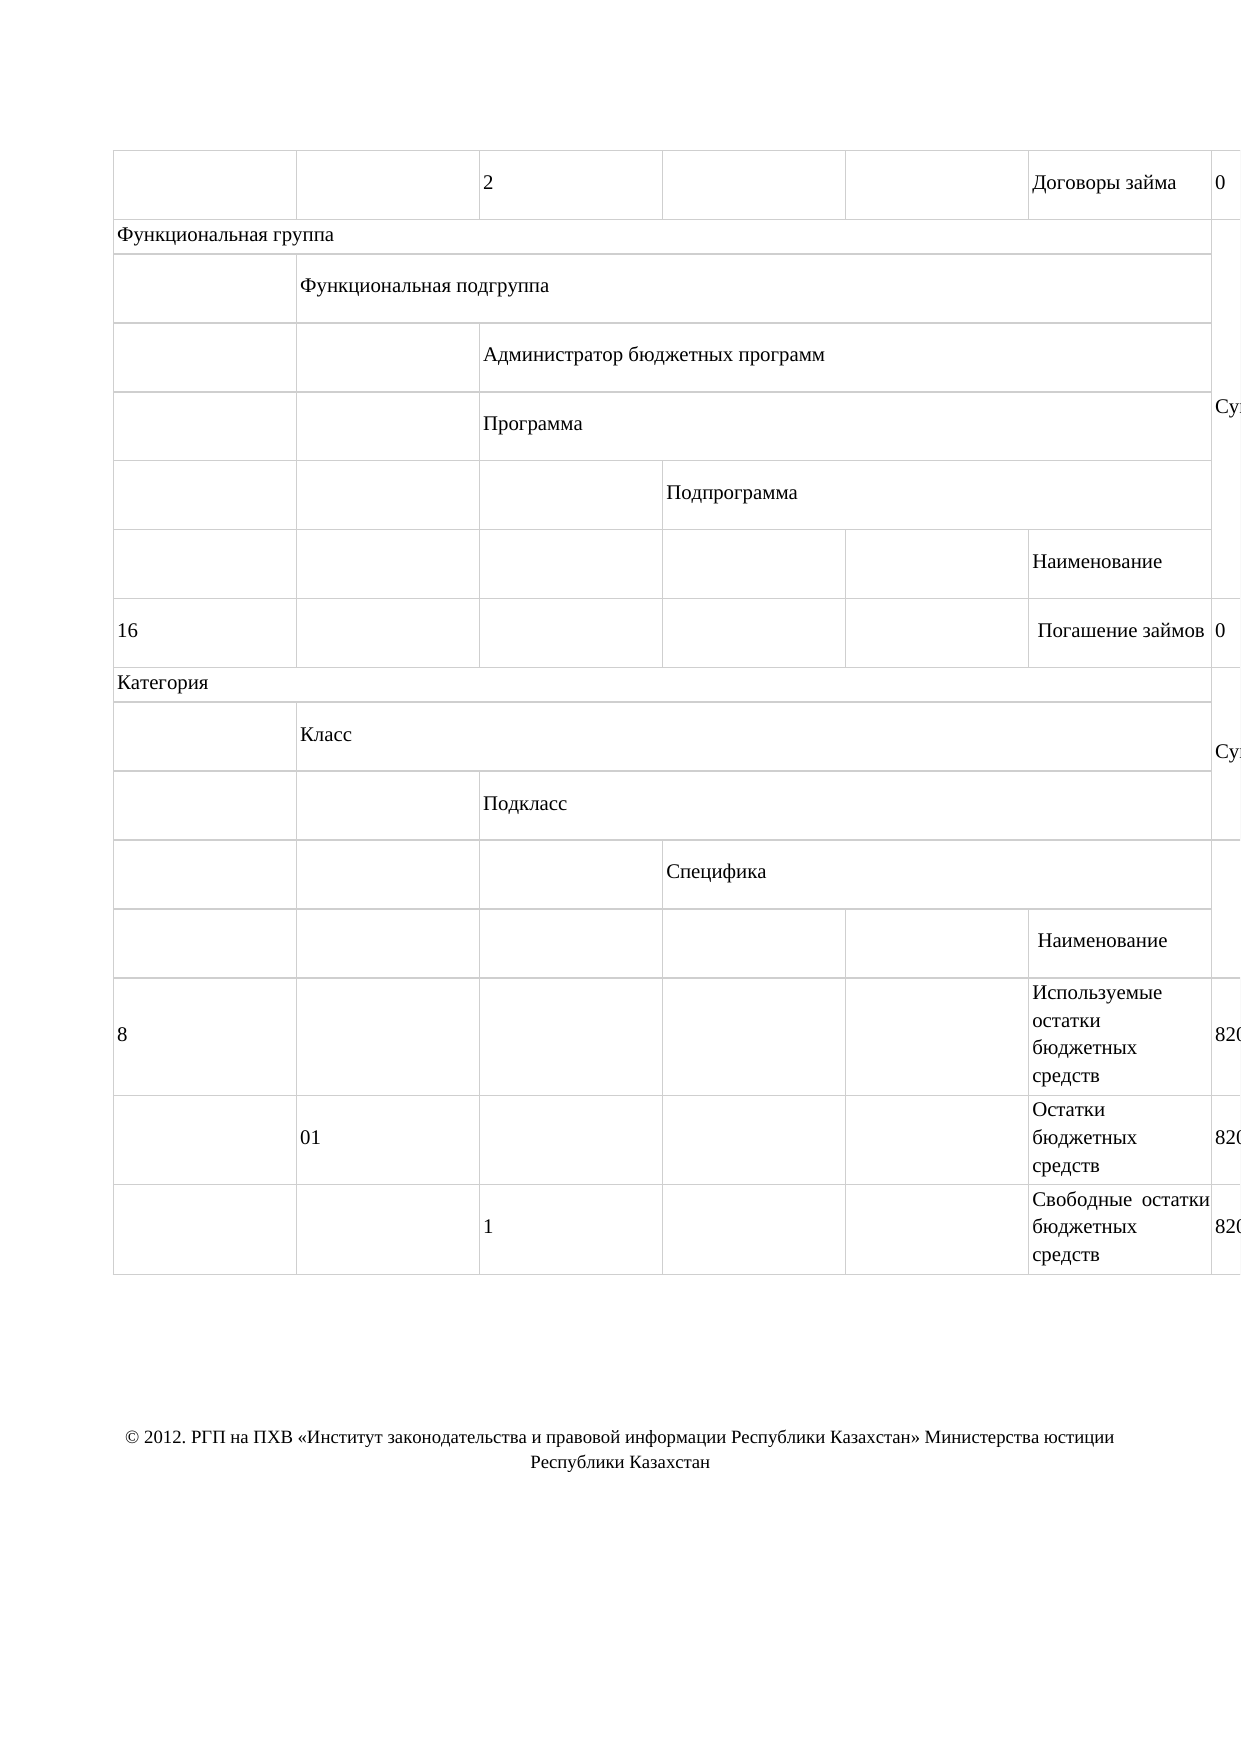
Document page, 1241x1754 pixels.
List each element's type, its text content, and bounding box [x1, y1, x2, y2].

table_cell [297, 530, 479, 598]
table_cell [846, 530, 1028, 598]
table_cell [114, 1096, 296, 1184]
table_cell 820 [1212, 979, 1240, 1094]
table_cell Администратор бюджетных программ [480, 324, 1211, 391]
table_cell [663, 979, 845, 1094]
table_cell [846, 910, 1028, 977]
table_cell [846, 1096, 1028, 1184]
table_cell 1 [480, 1185, 662, 1274]
table_cell Остатки бюджетных средств [1029, 1096, 1211, 1184]
table_cell [114, 1185, 296, 1274]
table_cell [114, 703, 296, 770]
table_cell [114, 461, 296, 529]
table_cell Специфика [663, 841, 1211, 908]
table_cell Программа [480, 393, 1211, 460]
table_cell [480, 841, 662, 908]
table_cell [480, 979, 662, 1094]
table_cell Подпрограмма [663, 461, 1211, 529]
table_cell [297, 393, 479, 460]
table_cell [480, 530, 662, 598]
table_cell Свободные остатки бюджетных средств [1029, 1185, 1211, 1274]
table_cell [480, 599, 662, 667]
table_cell [297, 772, 479, 839]
table_cell [663, 599, 845, 667]
table_cell [114, 530, 296, 598]
table_cell Сумма [1212, 668, 1240, 839]
table_cell [846, 599, 1028, 667]
table_cell [114, 772, 296, 839]
table_cell [297, 841, 479, 908]
table_cell [114, 910, 296, 977]
table_cell [663, 151, 845, 219]
table_cell [663, 1096, 845, 1184]
table_cell 16 [114, 599, 296, 667]
table_cell Категория [114, 668, 1211, 701]
table_cell [114, 324, 296, 391]
table_cell [297, 910, 479, 977]
table_cell [663, 1185, 845, 1274]
table_cell [480, 1096, 662, 1184]
table_cell 0 [1212, 599, 1240, 667]
table_cell [846, 979, 1028, 1094]
table_cell Наименование [1029, 530, 1211, 598]
table_cell Договоры займа [1029, 151, 1211, 219]
table_cell [297, 151, 479, 219]
table_cell [297, 461, 479, 529]
table_cell 8 [114, 979, 296, 1094]
table_cell Погашение займов [1029, 599, 1211, 667]
table_cell 2 [480, 151, 662, 219]
table_cell Функциональная подгруппа [297, 255, 1211, 322]
table_cell [114, 841, 296, 908]
table_cell 01 [297, 1096, 479, 1184]
table_cell [114, 255, 296, 322]
table_cell [297, 1185, 479, 1274]
table_cell [663, 530, 845, 598]
table_cell [846, 151, 1028, 219]
table_cell [114, 393, 296, 460]
table_cell Класс [297, 703, 1211, 770]
table_cell [480, 461, 662, 529]
table_cell [297, 979, 479, 1094]
text © 2012. РГП на ПХВ «Институт законодательства и правовой информации Республики Казахстан» Министерства юстиции Республики Казахстан [112, 1426, 1128, 1472]
table_cell 820 [1212, 1096, 1240, 1184]
table_cell 820 [1212, 1185, 1240, 1274]
table_cell Используемые остатки бюджетных средств [1029, 979, 1211, 1094]
table_cell Сумма [1212, 220, 1240, 598]
table_cell [480, 910, 662, 977]
table_cell Наименование [1029, 910, 1211, 977]
table_cell [663, 910, 845, 977]
table_cell Подкласс [480, 772, 1211, 839]
table_cell [297, 324, 479, 391]
table_cell [846, 1185, 1028, 1274]
table_cell 0 [1212, 151, 1240, 219]
table_cell [114, 151, 296, 219]
table_cell [297, 599, 479, 667]
table_cell Функциональная группа [114, 220, 1211, 253]
